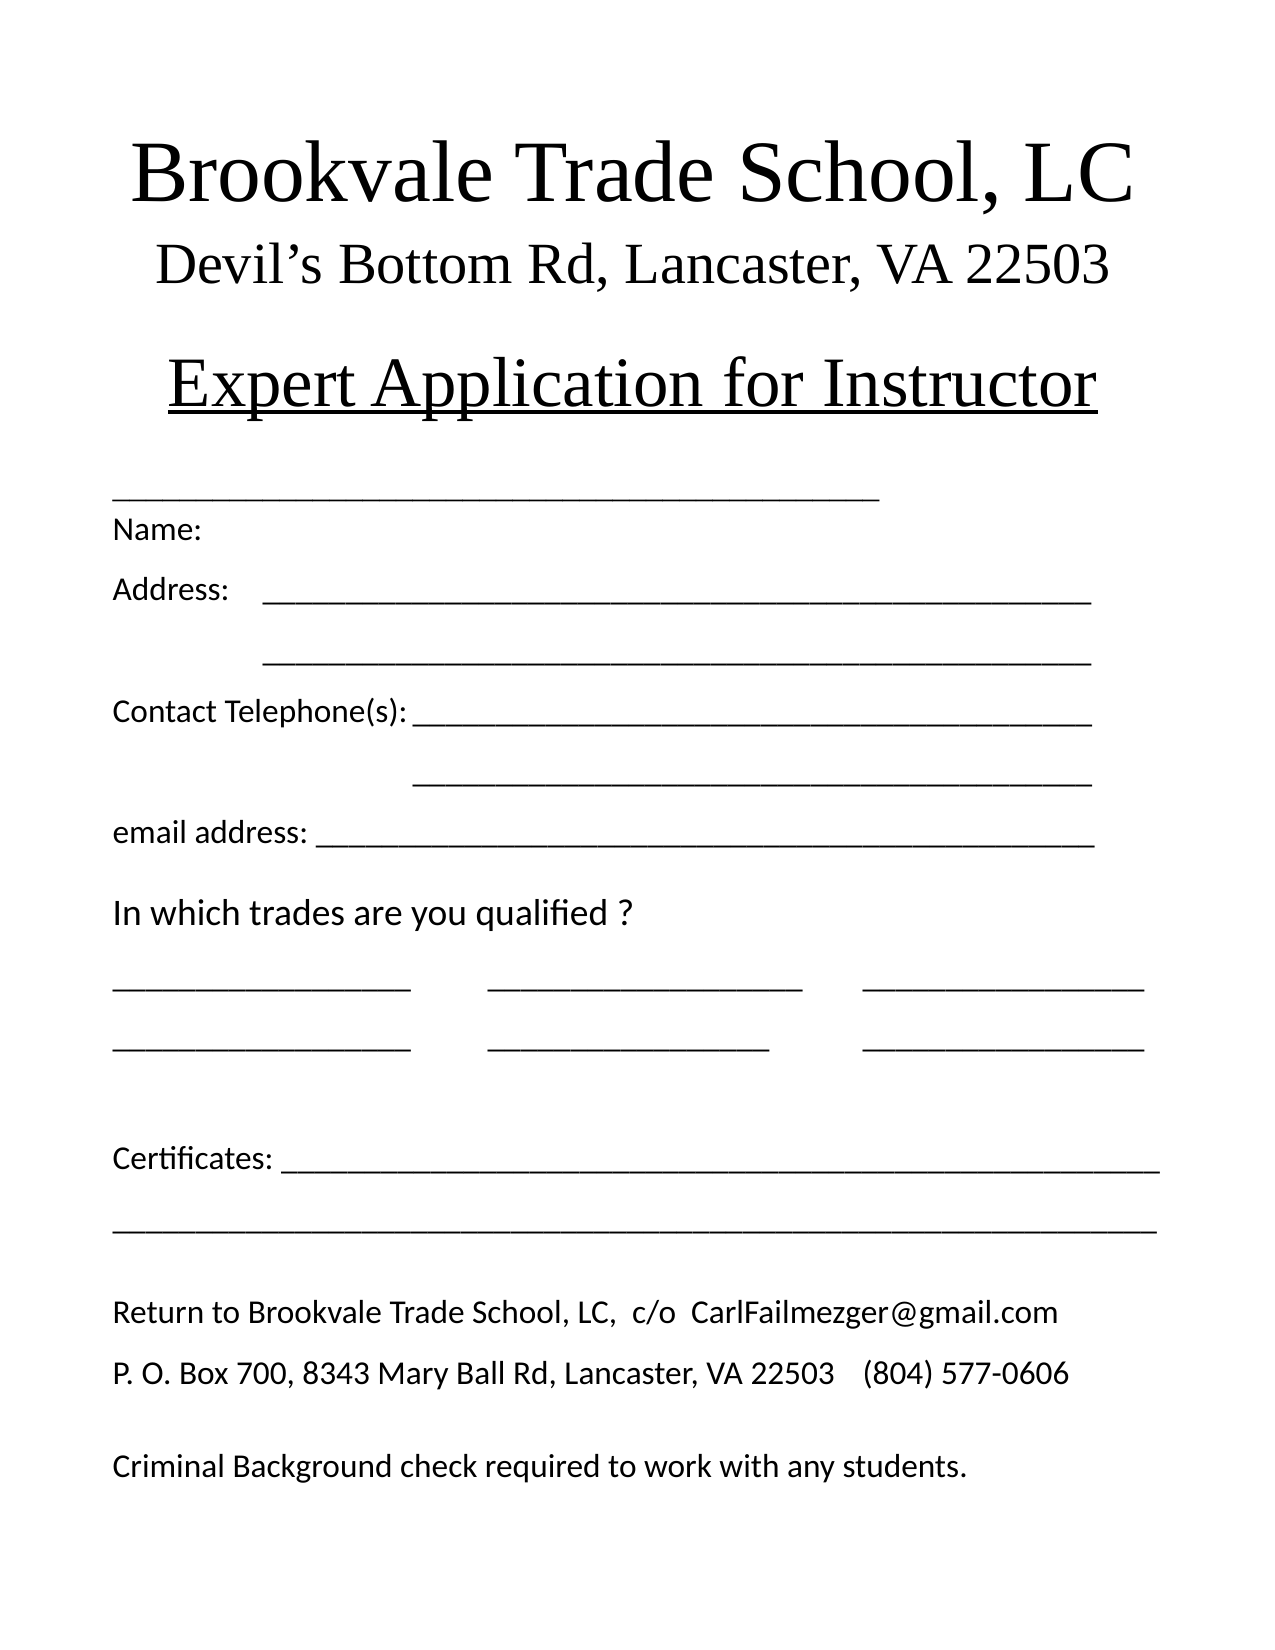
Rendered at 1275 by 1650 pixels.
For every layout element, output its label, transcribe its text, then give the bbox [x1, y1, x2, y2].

text ______________________________________________ [112, 466, 1153, 505]
text Devil’s Bottom Rd, Lancaster, VA 22503 [112, 229, 1153, 296]
text Criminal Background check required to work with any students. [112, 1445, 1162, 1486]
text __________________________________________________ [187, 629, 1162, 670]
text Expert Application for Instructor [112, 340, 1153, 421]
text Certificates: _____________________________________________________ [112, 1137, 1162, 1177]
text Brookvale Trade School, LC [112, 120, 1153, 221]
text __________________ _________________ _________________ [112, 1015, 1162, 1056]
text __________________ ___________________ _________________ [112, 955, 1162, 996]
text _______________________________________________________________ [112, 1197, 1162, 1238]
text email address: _______________________________________________ [112, 811, 1162, 852]
text In which trades are you qualified ? [112, 889, 1162, 934]
text Name: [112, 508, 1162, 548]
text Address: __________________________________________________ [112, 568, 1162, 609]
text P. O. Box 700, 8343 Mary Ball Rd, Lancaster, VA 22503 (804) 577-0606 [112, 1352, 1162, 1392]
text Return to Brookvale Trade School, LC, c/o CarlFailmezger@gmail.com [112, 1291, 1162, 1332]
text _________________________________________ [112, 750, 1162, 791]
text Contact Telephone(s): _________________________________________ [112, 690, 1162, 730]
